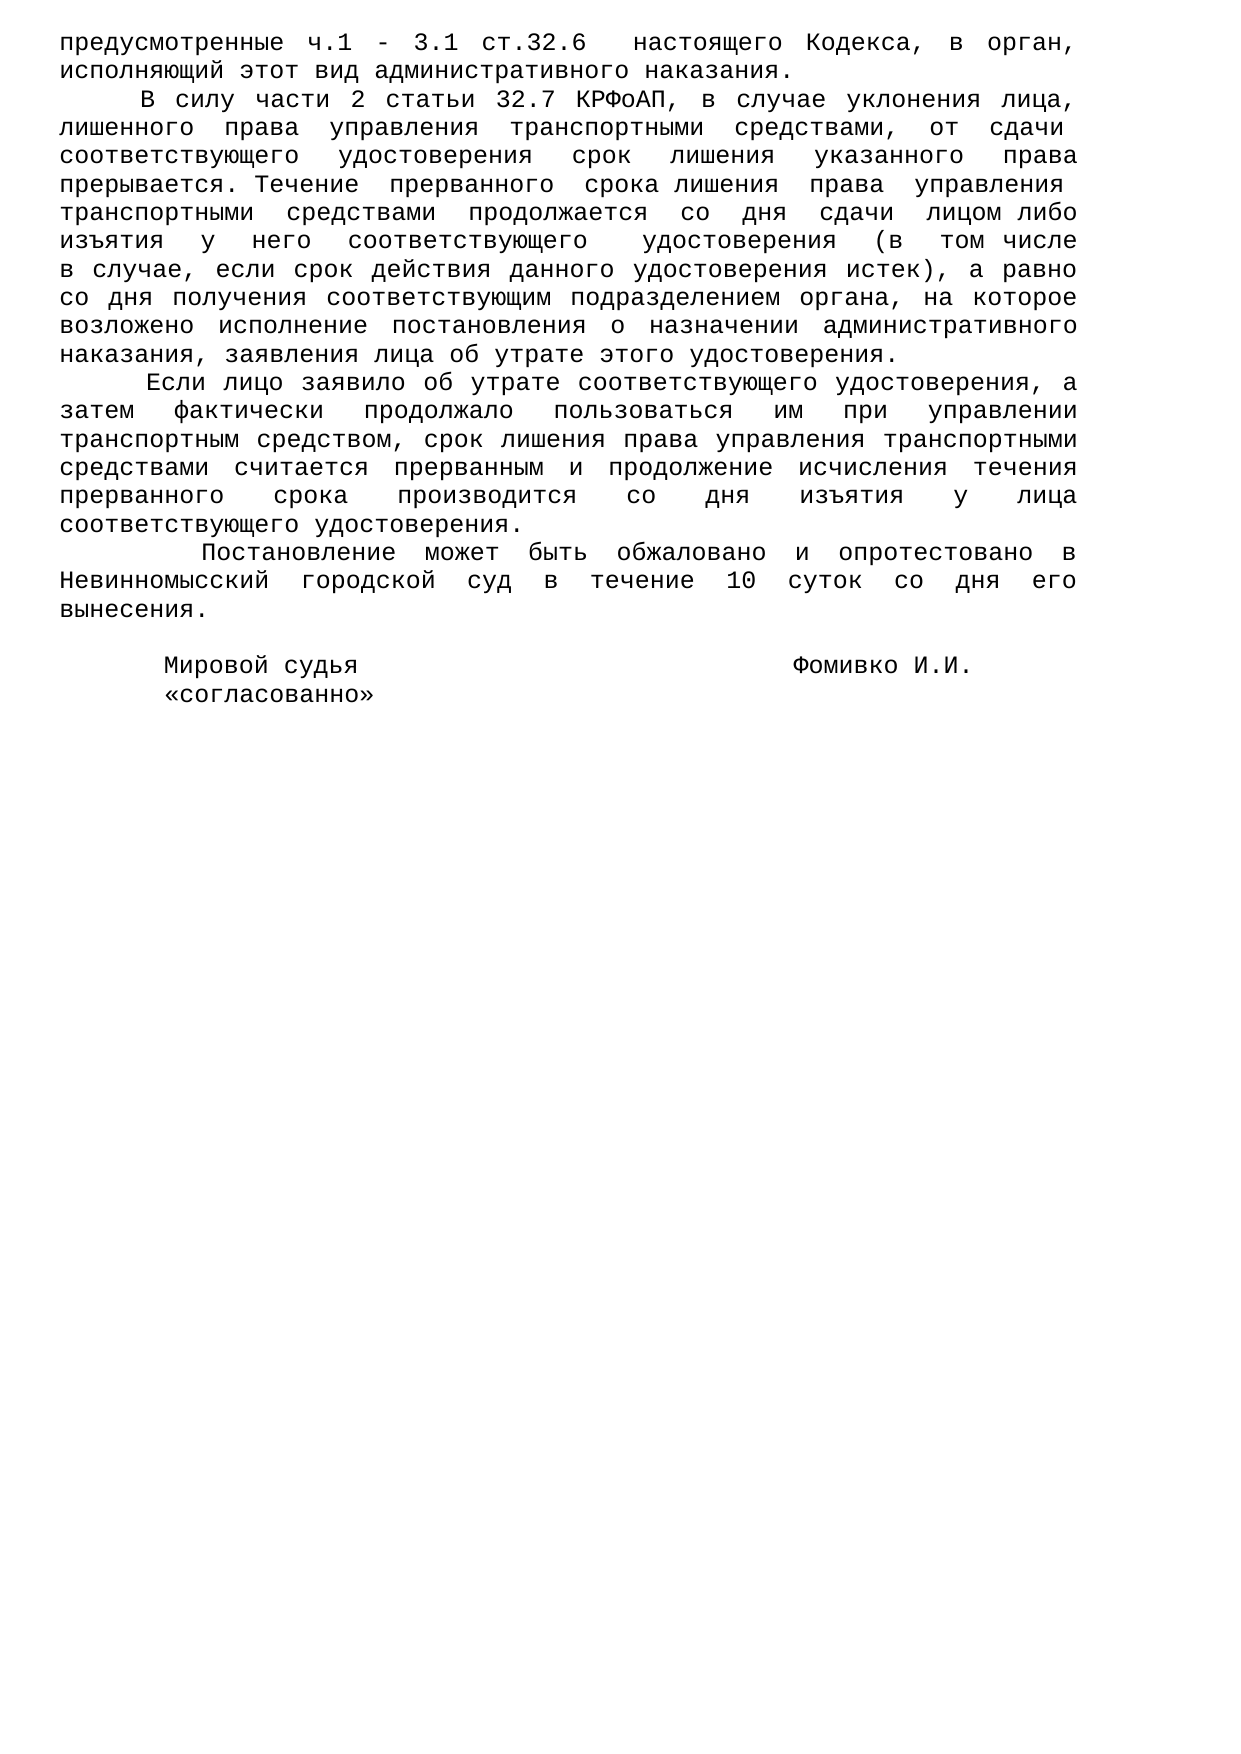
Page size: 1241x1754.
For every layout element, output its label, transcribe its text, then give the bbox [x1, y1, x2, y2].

text «согласованно» [59, 681, 1078, 709]
text транспортными средствами продолжается со дня сдачи лицом либо изъятия у него соответствующего удостоверения (в том числе в случае, если срок действия данного удостоверения истек), а равно со дня получения соответствующим подразделением органа, на которое возложено исполнение постановления о назначении административного наказания, заявления лица об утрате этого удостоверения. [59, 199, 1078, 369]
text В силу части 2 статьи 32.7 КРФоАП, в случае уклонения лица, лишенного права управления транспортными средствами, от сдачи [59, 86, 1078, 143]
text Мировой судья Фомивко И.И. [59, 653, 1078, 681]
text соответствующего удостоверения срок лишения указанного права прерывается. Течение прерванного срока лишения права управления [59, 143, 1078, 199]
text Постановление может быть обжаловано и опротестовано в Невинномысский городской суд в течение 10 суток со дня его вынесения. [59, 539, 1078, 624]
text Если лицо заявило об утрате соответствующего удостоверения, а затем фактически продолжало пользоваться им при управлении транспортным средством, срок лишения права управления транспортными средствами считается прерванным и продолжение исчисления течения прерванного срока производится со дня изъятия у лица соответствующего удостоверения. [59, 369, 1078, 539]
